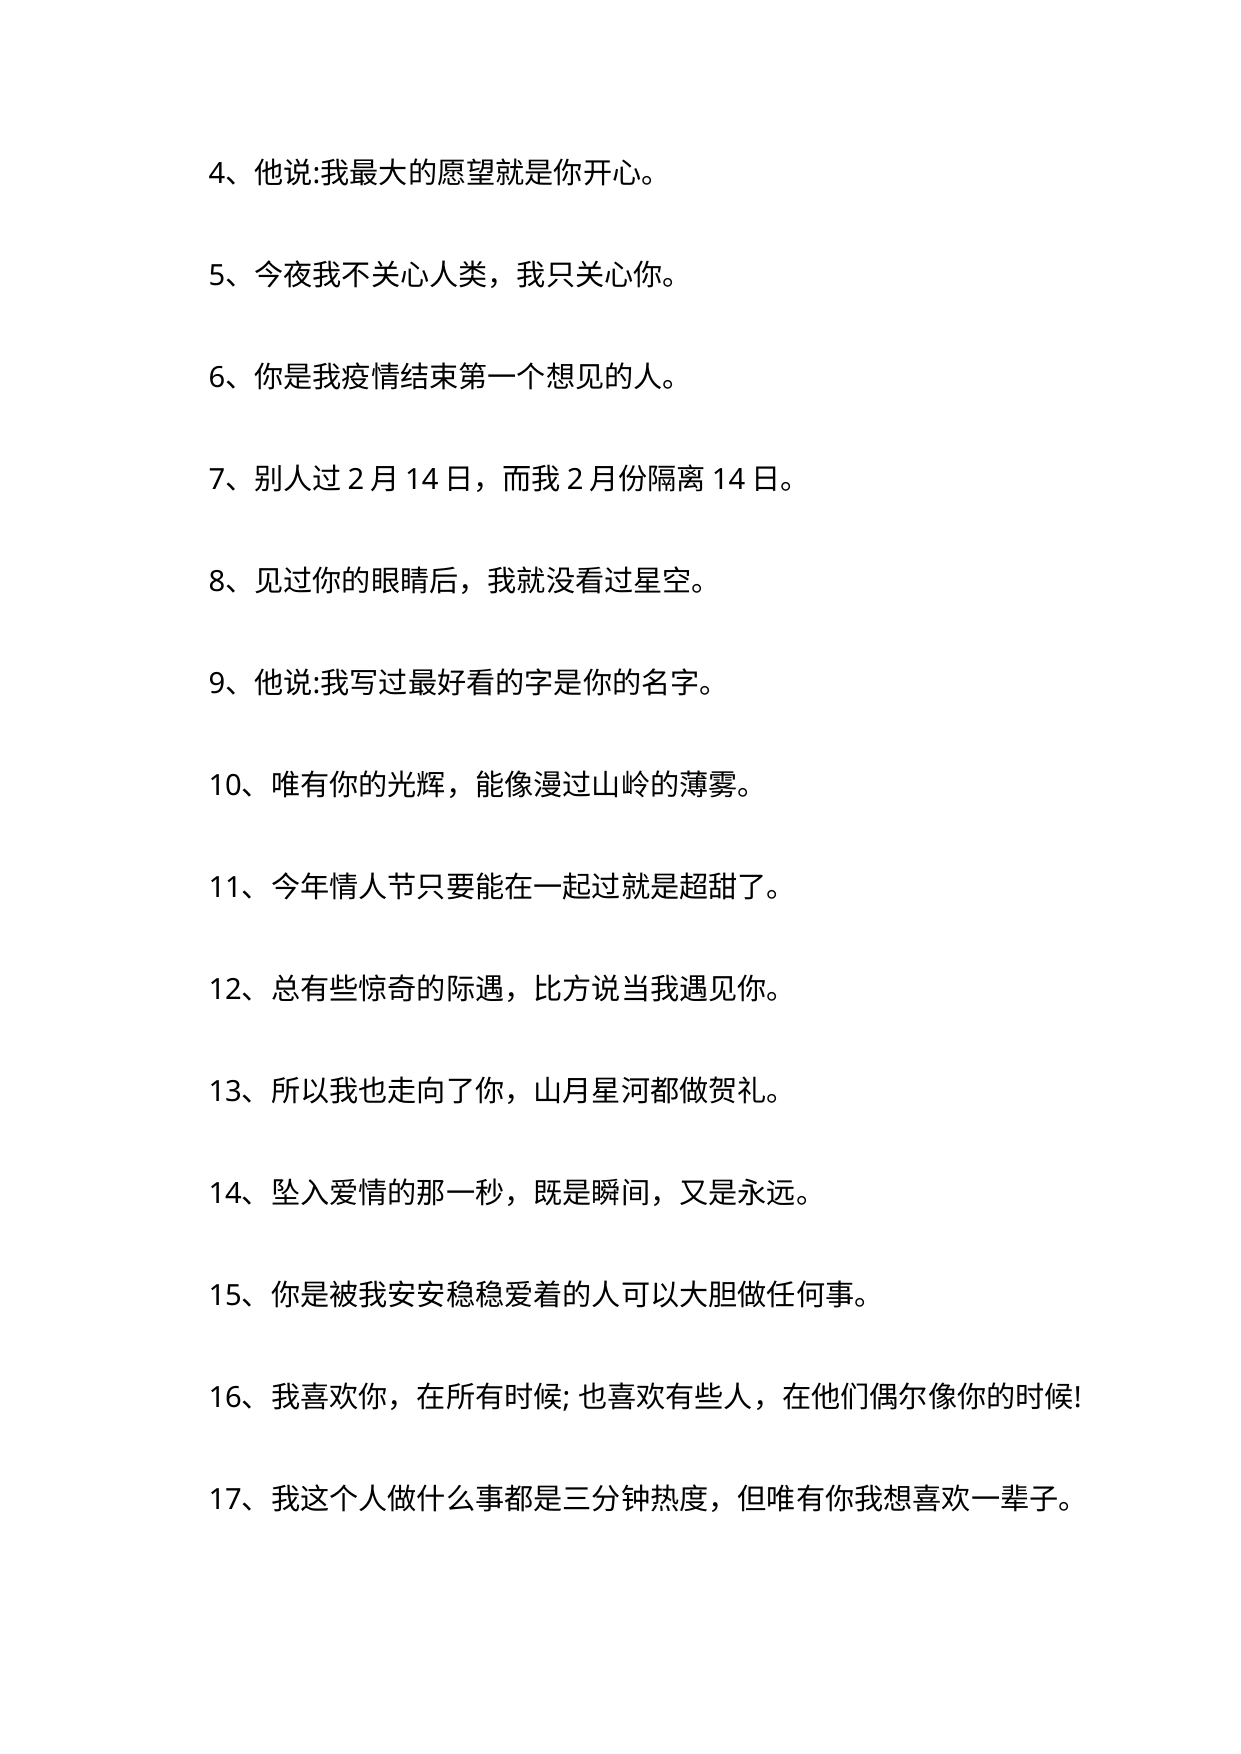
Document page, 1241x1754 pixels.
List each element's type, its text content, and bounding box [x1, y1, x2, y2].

text 6、你是我疫情结束第一个想见的人。 [150, 354, 1090, 396]
text 9、他说:我写过最好看的字是你的名字。 [150, 660, 1090, 702]
text 11、今年情人节只要能在一起过就是超甜了。 [150, 864, 1090, 906]
text 12、总有些惊奇的际遇，比方说当我遇见你。 [150, 966, 1090, 1008]
text 10、唯有你的光辉，能像漫过山岭的薄雾。 [150, 762, 1090, 804]
text 4、他说:我最大的愿望就是你开心。 [150, 150, 1090, 192]
text 14、坠入爱情的那一秒，既是瞬间，又是永远。 [150, 1170, 1090, 1212]
text 17、我这个人做什么事都是三分钟热度，但唯有你我想喜欢一辈子。 [150, 1476, 1090, 1518]
text 5、今夜我不关心人类，我只关心你。 [150, 252, 1090, 294]
text 13、所以我也走向了你，山月星河都做贺礼。 [150, 1068, 1090, 1110]
text 15、你是被我安安稳稳爱着的人可以大胆做任何事。 [150, 1272, 1090, 1314]
text 7、别人过2月14日，而我2月份隔离14日。 [150, 456, 1090, 498]
text 8、见过你的眼睛后，我就没看过星空。 [150, 558, 1090, 600]
text 16、我喜欢你，在所有时候; 也喜欢有些人，在他们偶尔像你的时候! [150, 1374, 1090, 1416]
